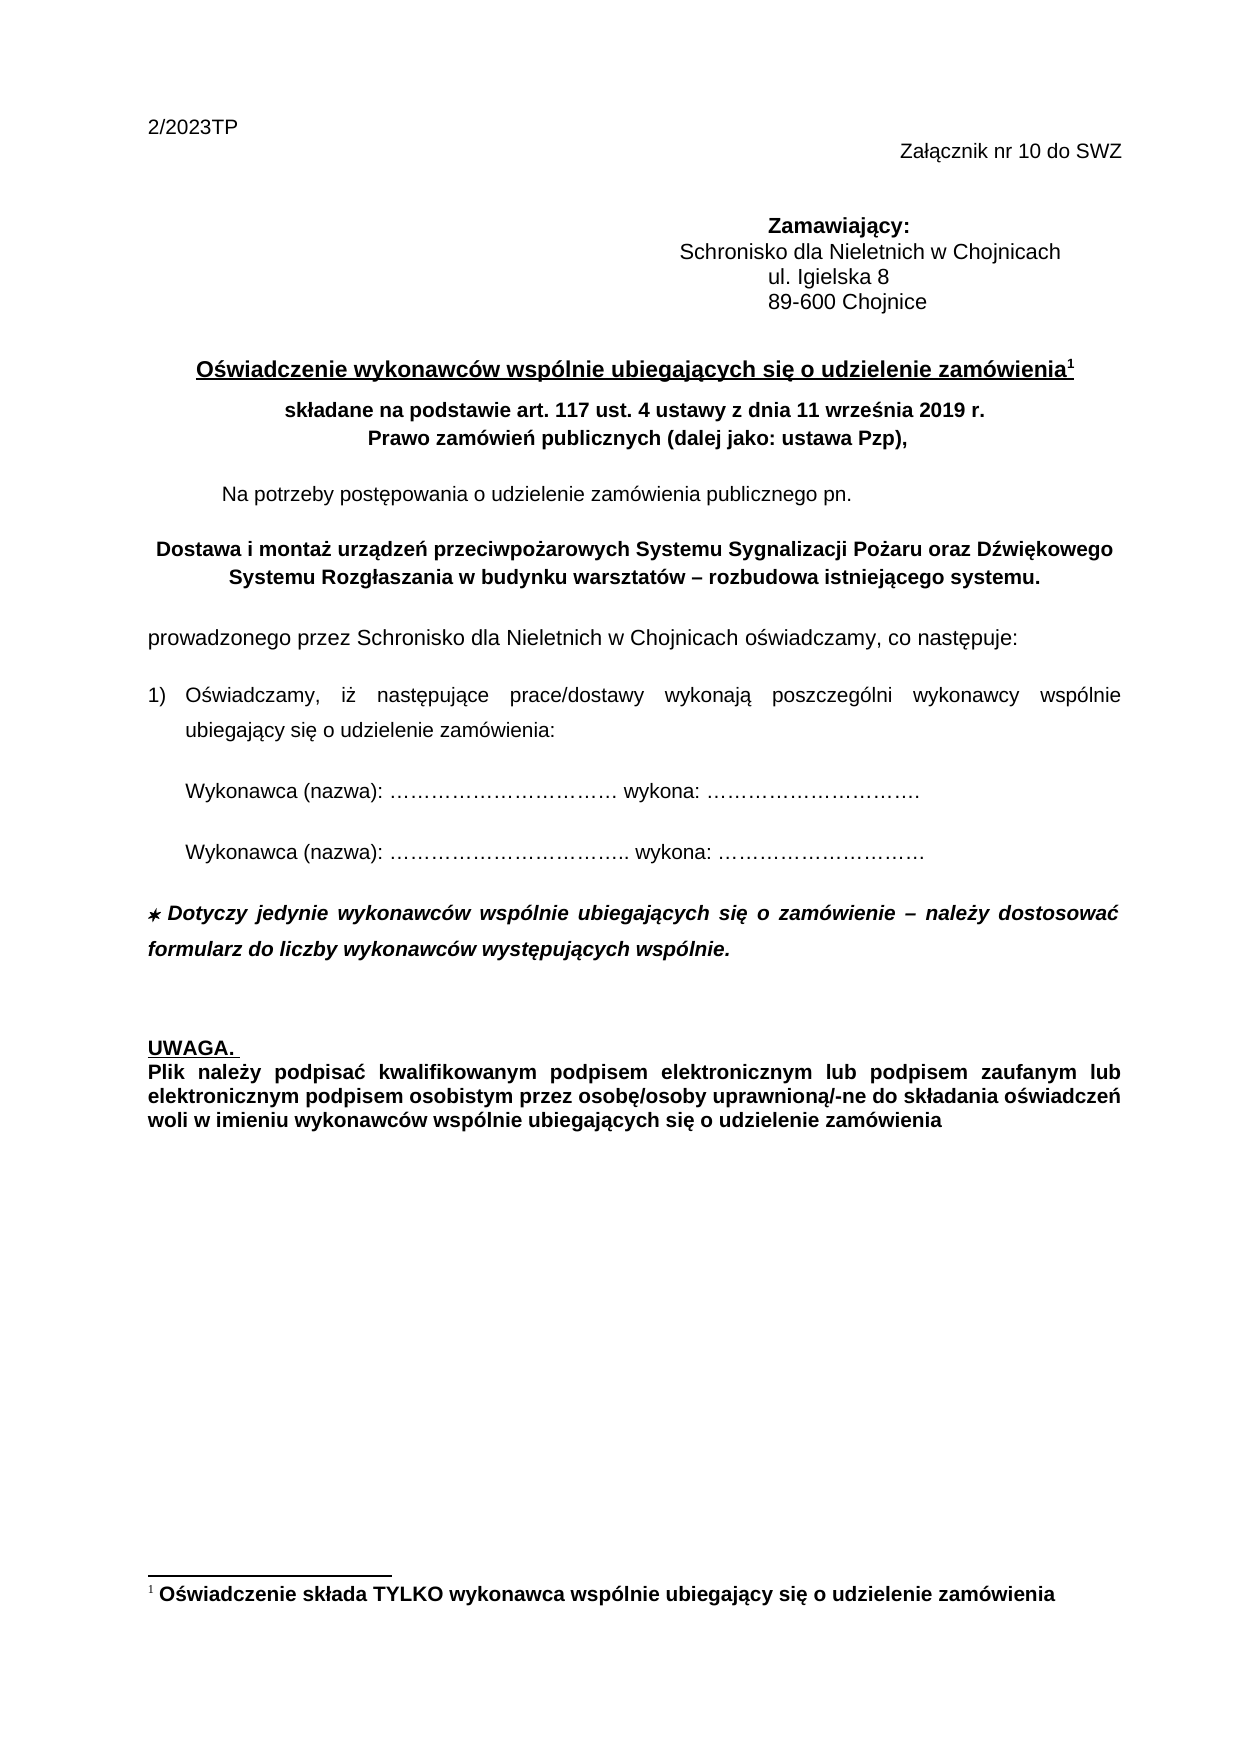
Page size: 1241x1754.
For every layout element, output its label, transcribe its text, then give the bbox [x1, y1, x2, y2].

text Prawo zamówień publicznych (dalej jako: ustawa Pzp), [148, 426, 1122, 450]
text Zamawiający: [694, 213, 1122, 238]
text Załącznik nr 10 do SWZ [148, 139, 1122, 163]
text składane na podstawie art. 117 ust. 4 ustawy z dnia 11 września 2019 r. [148, 398, 1122, 422]
text UWAGA. [148, 1036, 1122, 1060]
text Dostawa i montaż urządzeń przeciwpożarowych Systemu Sygnalizacji Pożaru oraz Dźwiękowego Systemu Rozgłaszania w budynku warsztatów – rozbudowa istniejącego systemu. [148, 537, 1122, 589]
text 2/2023TP [148, 115, 1122, 139]
text Dotyczy jedynie wykonawców wspólnie ubiegających się o zamówienie – należy dostosować formularz do liczby wykonawców występujących wspólnie. [148, 901, 1122, 961]
text ul. Igielska 8 [768, 264, 1122, 289]
text Wykonawca (nazwa): …………………………… wykona: …………………………. [185, 779, 1122, 803]
text Wykonawca (nazwa): …………………………….. wykona: ………………………… [185, 840, 1122, 864]
text Na potrzeby postępowania o udzielenie zamówienia publicznego pn. [148, 482, 1122, 506]
list Oświadczamy, iż następujące prace/dostawy wykonają poszczególni wykonawcy wspólnie ubiegający się o udzielenie zamówienia: [148, 682, 1122, 742]
text Plik należy podpisać kwalifikowanym podpisem elektronicznym lub podpisem zaufanym lub elektronicznym podpisem osobistym przez osobę/osoby uprawnioną/-ne do składania oświadczeń woli w imieniu wykonawców wspólnie ubiegających się o udzielenie zamówienia [148, 1060, 1122, 1132]
text prowadzonego przez Schronisko dla Nieletnich w Chojnicach oświadczamy, co następuje: [148, 624, 1122, 650]
text 89-600 Chojnice [768, 289, 1122, 314]
text Oświadczenie wykonawców wspólnie ubiegających się o udzielenie zamówienia [148, 356, 1122, 382]
text Schronisko dla Nieletnich w Chojnicach [679, 238, 1122, 264]
